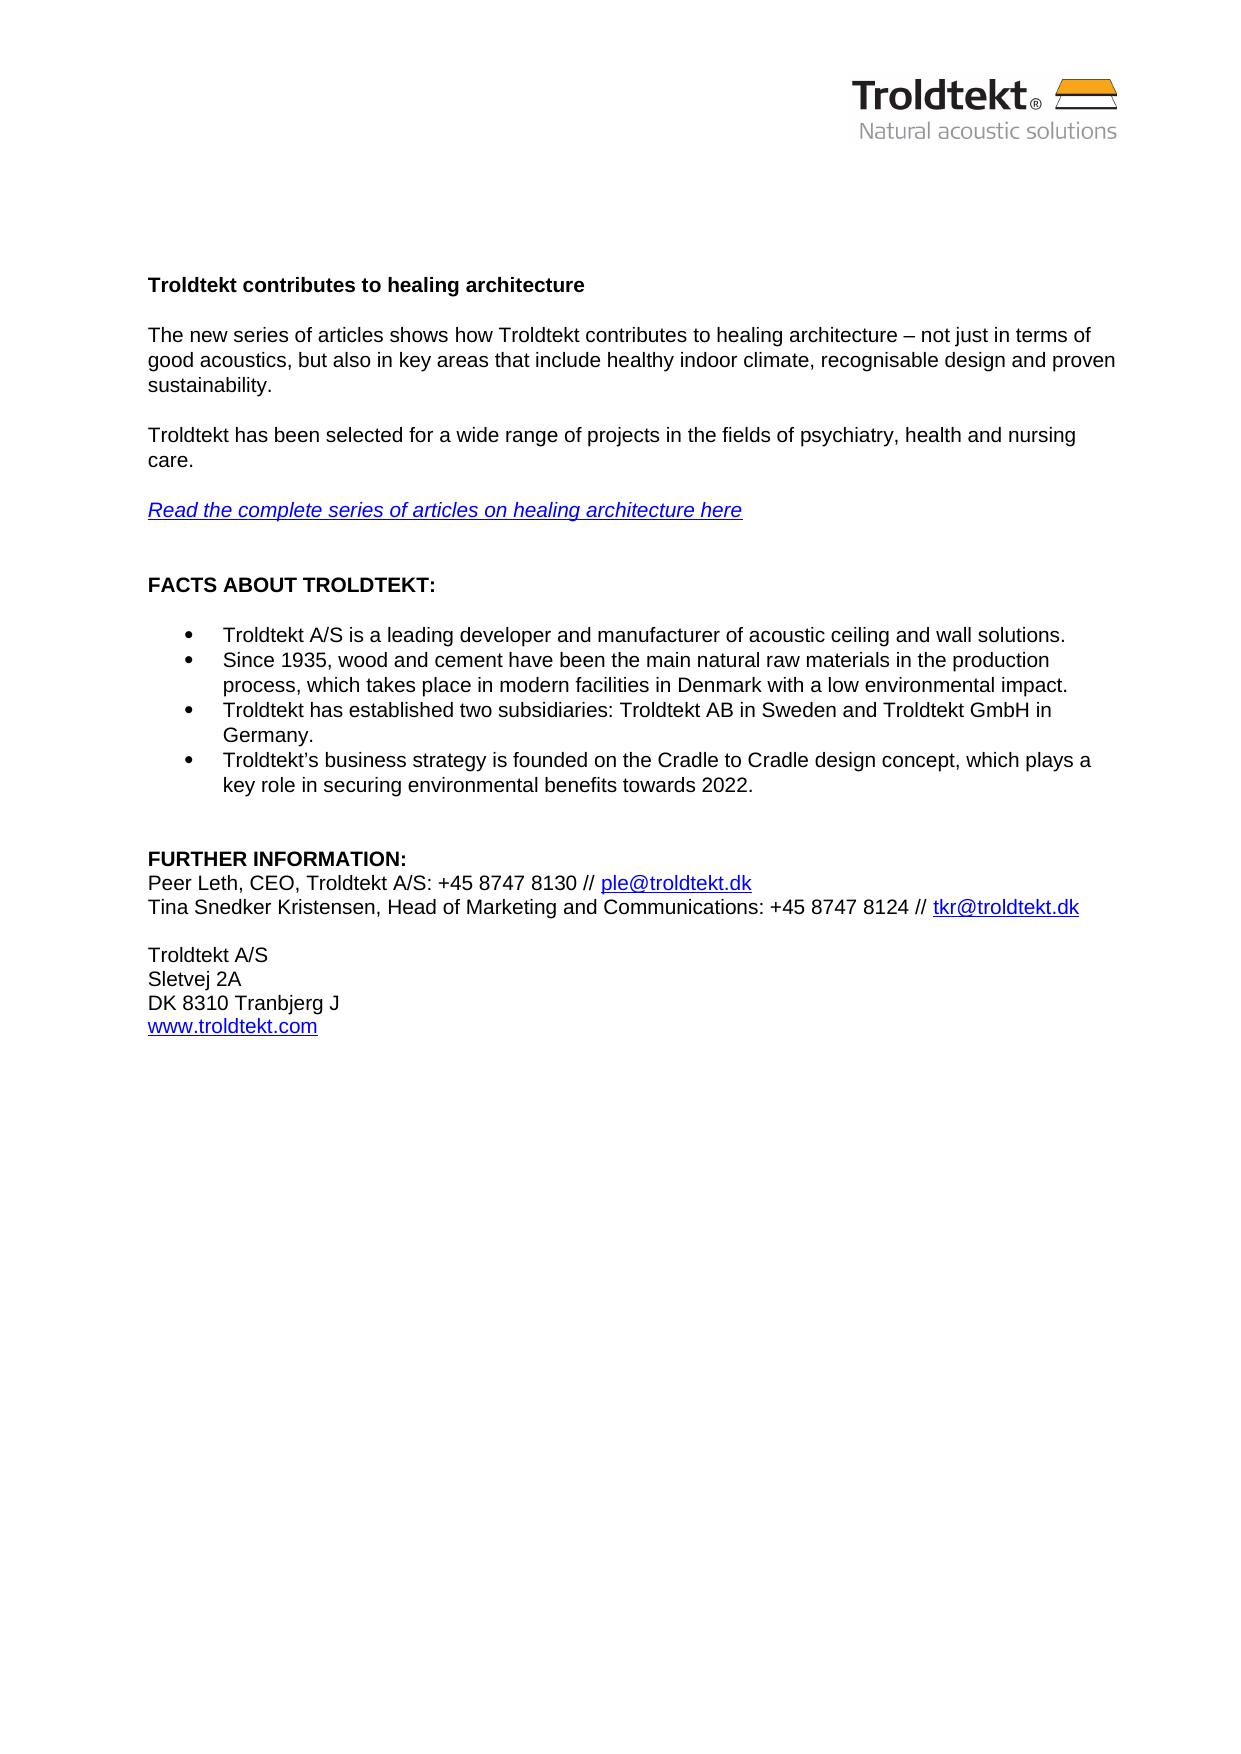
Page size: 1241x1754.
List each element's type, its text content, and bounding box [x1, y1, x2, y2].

text Troldtekt A/S Sletvej 2A DK 8310 Tranbjerg J [148, 942, 1122, 1014]
text Troldtekt contributes to healing architecture [148, 273, 1122, 298]
text FACTS ABOUT TROLDTEKT: [148, 573, 1122, 623]
list Troldtekt has established two subsidiaries: Troldtekt AB in Sweden and Troldtekt GmbH in Germany. [185, 698, 1122, 748]
text Read the complete series of articles on healing architecture here [148, 498, 1122, 523]
text www.troldtekt.com [148, 1014, 1122, 1038]
text Troldtekt has been selected for a wide range of projects in the fields of psychiatry, health and nursing care. [148, 423, 1122, 473]
text FURTHER INFORMATION: Peer Leth, CEO, Troldtekt A/S: +45 8747 8130 // ple@troldtekt.dk Tina Snedker Kristensen, Head of Marketing and Communications: +45 8747 8124 // tkr@troldtekt.dk [148, 847, 1122, 918]
list Troldtekt A/S is a leading developer and manufacturer of acoustic ceiling and wall solutions. [185, 623, 1122, 648]
list Since 1935, wood and cement have been the main natural raw materials in the production process, which takes place in modern facilities in Denmark with a low environmental impact. [185, 648, 1122, 698]
picture [846, 73, 1123, 145]
text The new series of articles shows how Troldtekt contributes to healing architecture – not just in terms of good acoustics, but also in key areas that include healthy indoor climate, recognisable design and proven sustainability. [148, 323, 1122, 398]
list Troldtekt’s business strategy is founded on the Cradle to Cradle design concept, which plays a key role in securing environmental benefits towards 2022. [185, 748, 1122, 798]
